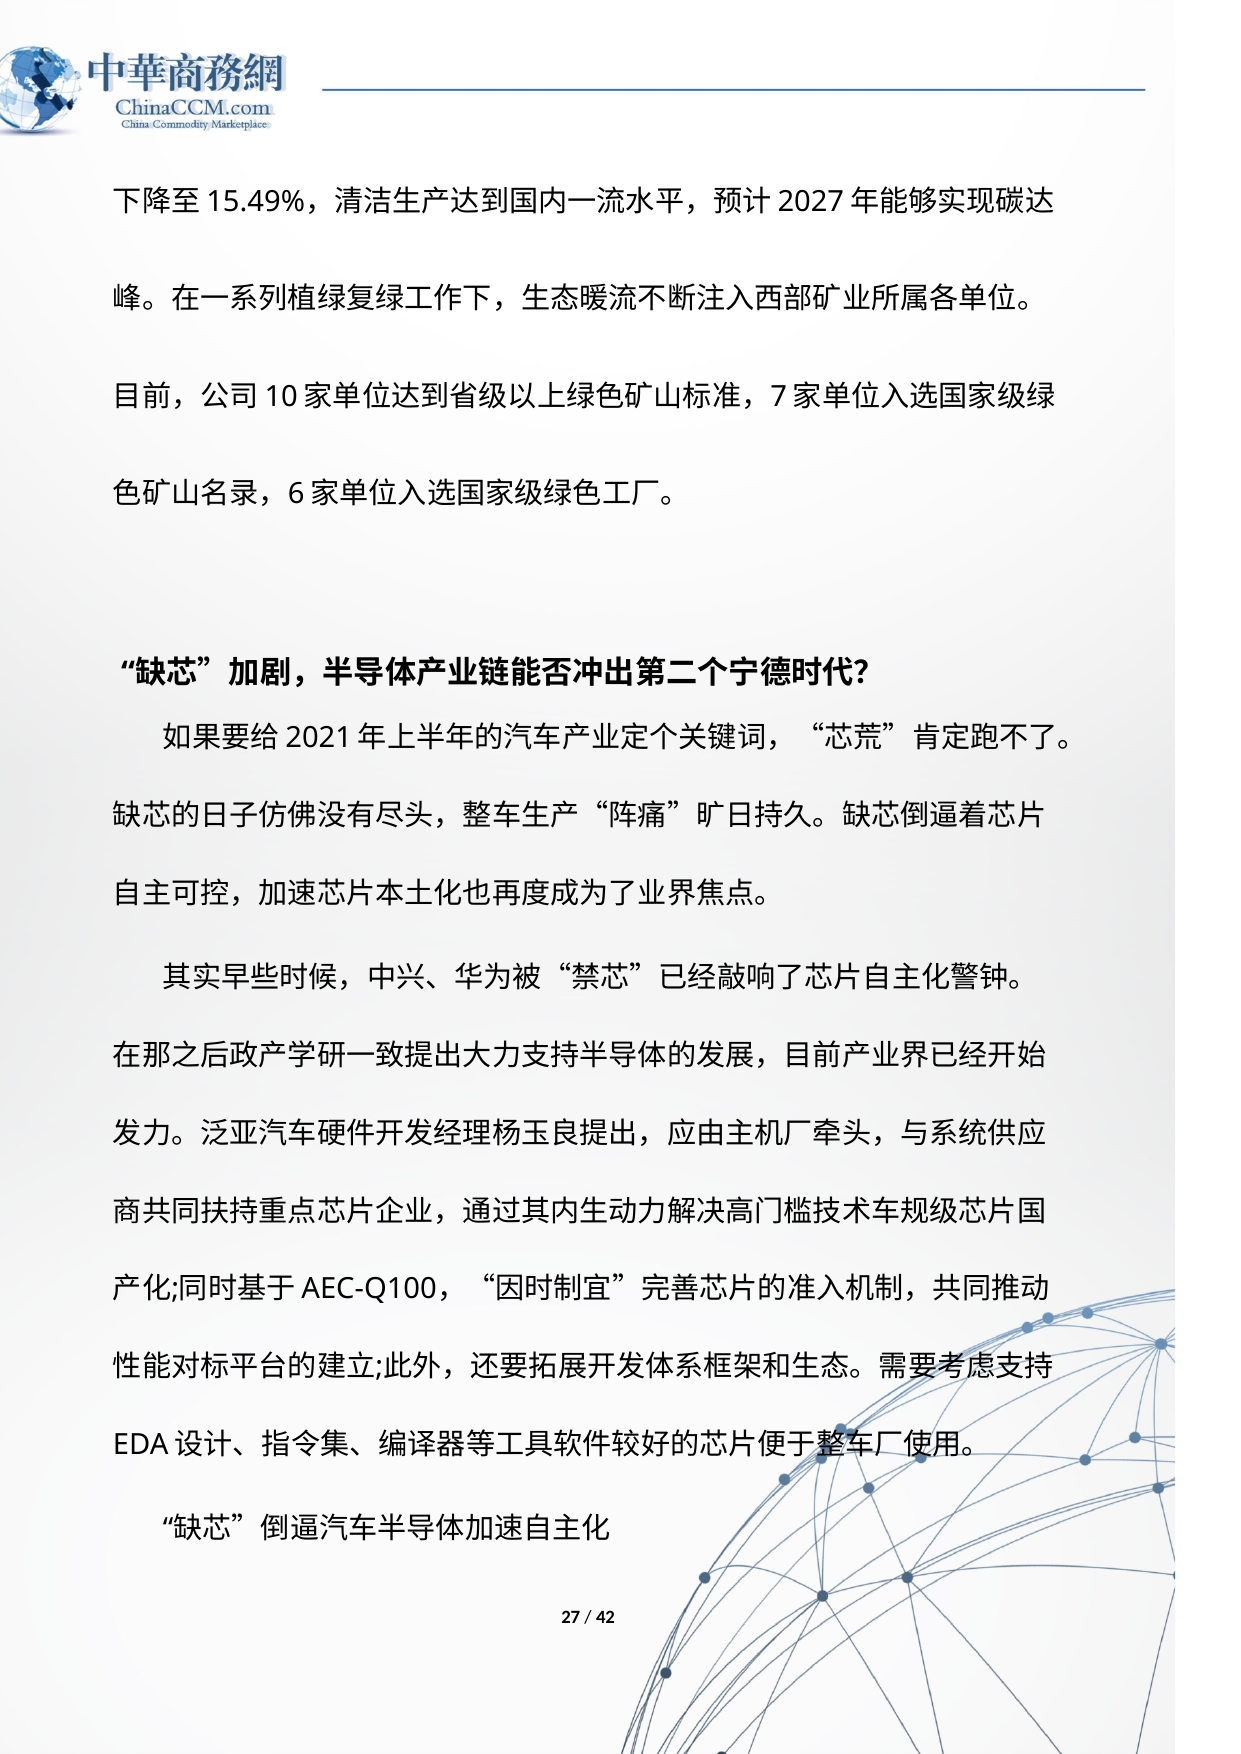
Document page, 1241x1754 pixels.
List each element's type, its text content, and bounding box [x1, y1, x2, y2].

picture [0, 0, 1176, 1754]
text 如果要给2021年上半年的汽车产业定个关键词，“芯荒”肯定跑不了。缺芯的日子仿佛没有尽头，整车生产“阵痛”旷日持久。缺芯倒逼着芯片自主可控，加速芯片本土化也再度成为了业界焦点。 [113, 702, 1063, 923]
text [113, 166, 1063, 523]
text 其实早些时候，中兴、华为被“禁芯”已经敲响了芯片自主化警钟。在那之后政产学研一致提出大力支持半导体的发展，目前产业界已经开始发力。泛亚汽车硬件开发经理杨玉良提出，应由主机厂牵头，与系统供应商共同扶持重点芯片企业，通过其内生动力解决高门槛技术车规级芯片国产化;同时基于AEC-Q100，“因时制宜”完善芯片的准入机制，共同推动性能对标平台的建立;此外，还要拓展开发体系框架和生态。需要考虑支持EDA设计、指令集、编译器等工具软件较好的芯片便于整车厂使用。 [113, 942, 1063, 1474]
text “缺芯”加剧，半导体产业链能否冲出第二个宁德时代？ [113, 637, 1063, 702]
text “缺芯”倒逼汽车半导体加速自主化 [113, 1493, 1063, 1558]
